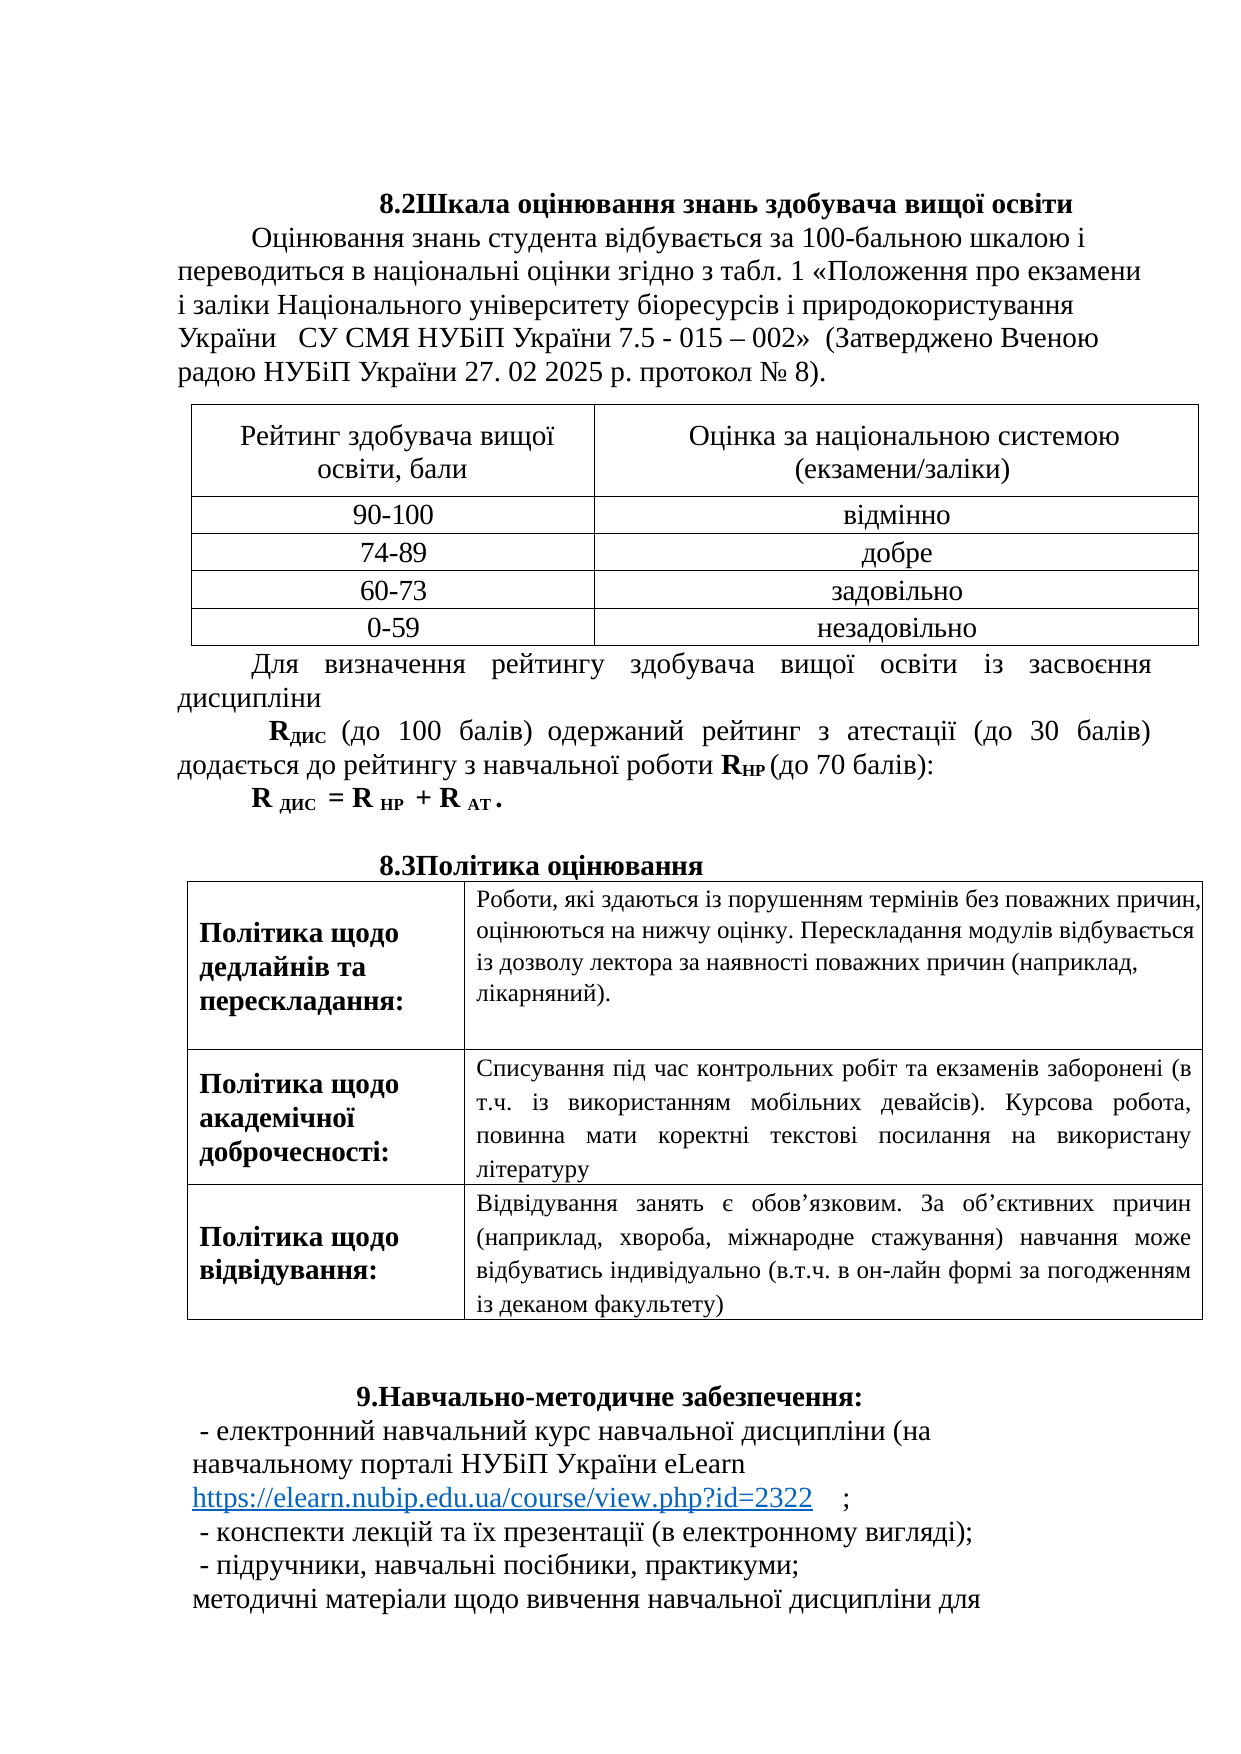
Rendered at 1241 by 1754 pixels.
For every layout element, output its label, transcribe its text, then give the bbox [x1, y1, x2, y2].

table_cell незадовільно [595, 609, 1198, 645]
table_header Політика щодо дедлайнів та перескладання: [188, 882, 464, 1049]
table_cell Відвідування занять є обов’язковим. За об’єктивних причин (наприклад, хвороба, міжнародне стажування) навчання може відбуватись індивідуально (в.т.ч. в он-лайн формі за погодженням із деканом факультету) [465, 1185, 1202, 1319]
table_header Рейтинг здобувача вищої освіти, бали [192, 405, 594, 496]
table_cell 0-59 [192, 609, 594, 645]
text 8.3Політика оцінювання [379, 848, 1152, 881]
text - підручники, навчальні посібники, практикуми; [192, 1547, 1152, 1581]
table_header Оцінка за національною системою (екзамени/заліки) [595, 405, 1198, 496]
table_cell добре [595, 534, 1198, 570]
text R ДИС = R НР + R АТ . [177, 780, 1152, 814]
table_cell Списування під час контрольних робіт та екзаменів заборонені (в т.ч. із використанням мобільних девайсів). Курсова робота, повинна мати коректні текстові посилання на використану літературу [465, 1050, 1202, 1184]
text - електронний навчальний курс навчальної дисципліни (на навчальному порталі НУБіП України eLearn [192, 1413, 1077, 1480]
table_cell задовільно [595, 571, 1198, 607]
text https://elearn.nubip.edu.ua/course/view.php?id=2322 ; [192, 1480, 1077, 1513]
table_cell 60-73 [192, 571, 594, 607]
table_cell 90-100 [192, 497, 594, 532]
text 8.2Шкала оцінювання знань здобувача вищої освіти [379, 186, 1152, 220]
table_cell 74-89 [192, 534, 594, 570]
table_cell Політика щодо відвідування: [188, 1185, 464, 1319]
text - конспекти лекцій та їх презентації (в електронному вигляді); [177, 1514, 1152, 1547]
text RДИС (до 100 балів) одержаний рейтинг з атестації (до 30 балів) додається до рейтингу з навчальної роботи RНР (до 70 балів): [177, 713, 1152, 780]
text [192, 1581, 1077, 1614]
table_cell відмінно [595, 497, 1198, 532]
text Для визначення рейтингу здобувача вищої освіти із засвоєння дисципліни [177, 646, 1152, 713]
text Оцінювання знань студента відбувається за 100-бальною шкалою і переводиться в національні оцінки згідно з табл. 1 «Положення про екзамени і заліки Національного університету біоресурсів і природокористування України СУ СМЯ НУБіП України 7.5 - 015 – 002» (Затверджено Вченою радою НУБіП України 27. 02 2025 р. протокол № 8). [177, 220, 1152, 388]
table_cell Політика щодо академічної доброчесності: [188, 1050, 464, 1184]
text 9.Навчально-методичне забезпечення: [356, 1379, 1152, 1413]
table_header Роботи, які здаються із порушенням термінів без поважних причин, оцінюються на нижчу оцінку. Перескладання модулів відбувається із дозволу лектора за наявності поважних причин (наприклад, лікарняний). [465, 882, 1202, 1049]
